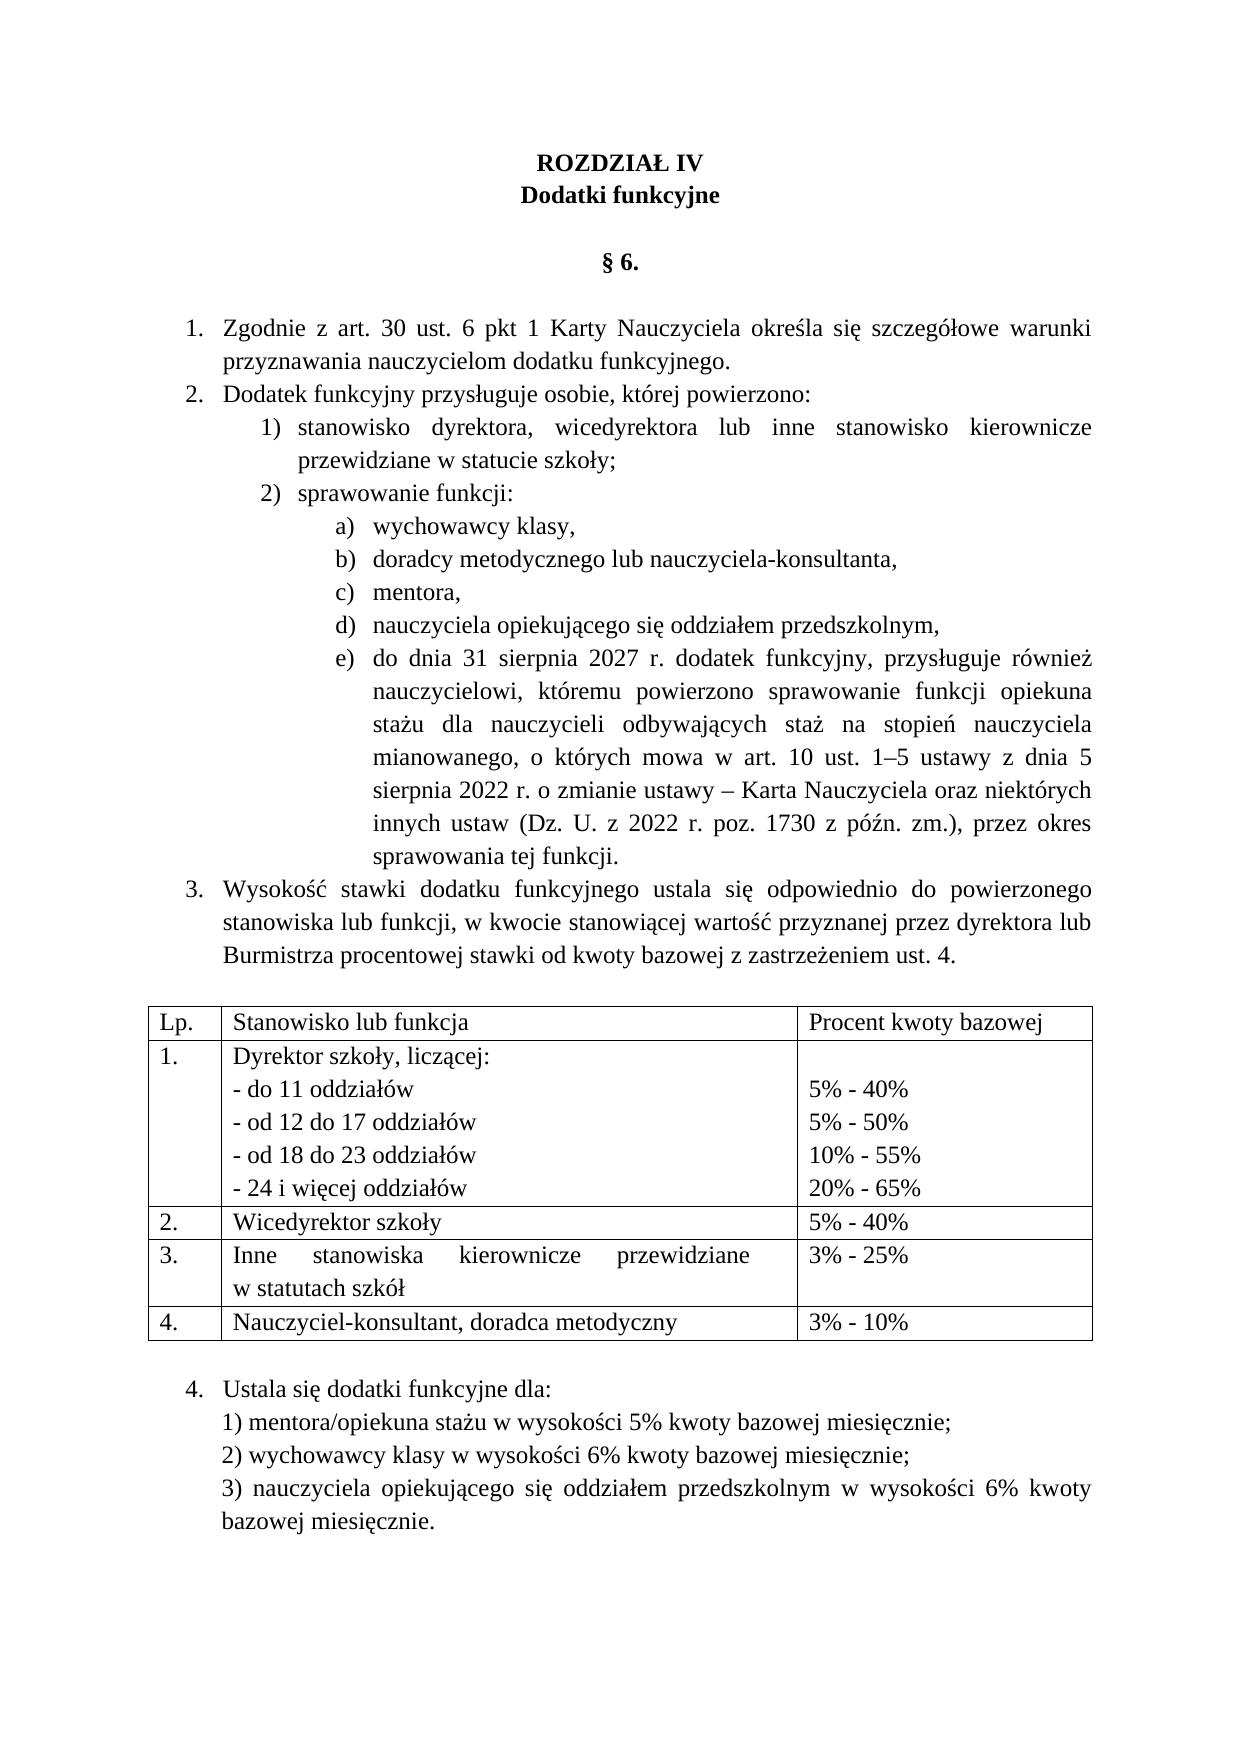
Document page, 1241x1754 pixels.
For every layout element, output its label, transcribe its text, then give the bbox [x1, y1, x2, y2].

table_cell Inne stanowiska kierownicze przewidziane w statutach szkół [222, 1240, 797, 1306]
table_cell 2. [149, 1207, 221, 1239]
list Ustala się dodatki funkcyjne dla: [185, 1374, 1093, 1403]
table_cell 1. [149, 1041, 221, 1206]
table_header Stanowisko lub funkcja [222, 1007, 797, 1040]
table_cell Nauczyciel-konsultant, doradca metodyczny [222, 1307, 797, 1340]
list sprawowanie funkcji: [260, 478, 1093, 507]
table_cell 3% - 10% [798, 1307, 1092, 1340]
list nauczyciela opiekującego się oddziałem przedszkolnym, [335, 610, 1093, 639]
table_cell Dyrektor szkoły, liczącej: - do 11 oddziałów - od 12 do 17 oddziałów - od 18 do 23 oddziałów - 24 i więcej oddziałów [222, 1041, 797, 1206]
text 1) mentora/opiekuna stażu w wysokości 5% kwoty bazowej miesięcznie; [148, 1407, 1093, 1436]
list do dnia 31 sierpnia 2027 r. dodatek funkcyjny, przysługuje również nauczycielowi, któremu powierzono sprawowanie funkcji opiekuna stażu dla nauczycieli odbywających staż na stopień nauczyciela mianowanego, o których mowa w art. 10 ust. 1–5 ustawy z dnia 5 sierpnia 2022 r. o zmianie ustawy – Karta Nauczyciela oraz niektórych innych ustaw (Dz. U. z 2022 r. poz. 1730 z późn. zm.), przez okres sprawowania tej funkcji. [335, 643, 1093, 870]
table_cell 3% - 25% [798, 1240, 1092, 1306]
table_cell 4. [149, 1307, 221, 1340]
text ROZDZIAŁ IV [148, 148, 1093, 176]
list stanowisko dyrektora, wicedyrektora lub inne stanowisko kierownicze przewidziane w statucie szkoły; [260, 412, 1093, 473]
table_cell 5% - 40% [798, 1207, 1092, 1239]
list mentora, [335, 577, 1093, 606]
text 3) nauczyciela opiekującego się oddziałem przedszkolnym w wysokości 6% kwoty bazowej miesięcznie. [221, 1473, 1093, 1535]
list Zgodnie z art. 30 ust. 6 pkt 1 Karty Nauczyciela określa się szczegółowe warunki przyznawania nauczycielom dodatku funkcyjnego. [185, 313, 1093, 374]
text 2) wychowawcy klasy w wysokości 6% kwoty bazowej miesięcznie; [221, 1440, 1093, 1469]
text § 6. [148, 247, 1093, 275]
list Wysokość stawki dodatku funkcyjnego ustala się odpowiednio do powierzonego stanowiska lub funkcji, w kwocie stanowiącej wartość przyznanej przez dyrektora lub Burmistrza procentowej stawki od kwoty bazowej z zastrzeżeniem ust. 4. [185, 874, 1093, 969]
list Dodatek funkcyjny przysługuje osobie, której powierzono: [185, 379, 1093, 407]
text Dodatki funkcyjne [148, 181, 1093, 209]
table_cell 5% - 40% 5% - 50% 10% - 55% 20% - 65% [798, 1041, 1092, 1206]
table_cell Wicedyrektor szkoły [222, 1207, 797, 1239]
list wychowawcy klasy, [335, 511, 1093, 539]
table_header Procent kwoty bazowej [798, 1007, 1092, 1040]
list doradcy metodycznego lub nauczyciela-konsultanta, [335, 544, 1093, 573]
table_cell 3. [149, 1240, 221, 1306]
table_header Lp. [149, 1007, 221, 1040]
